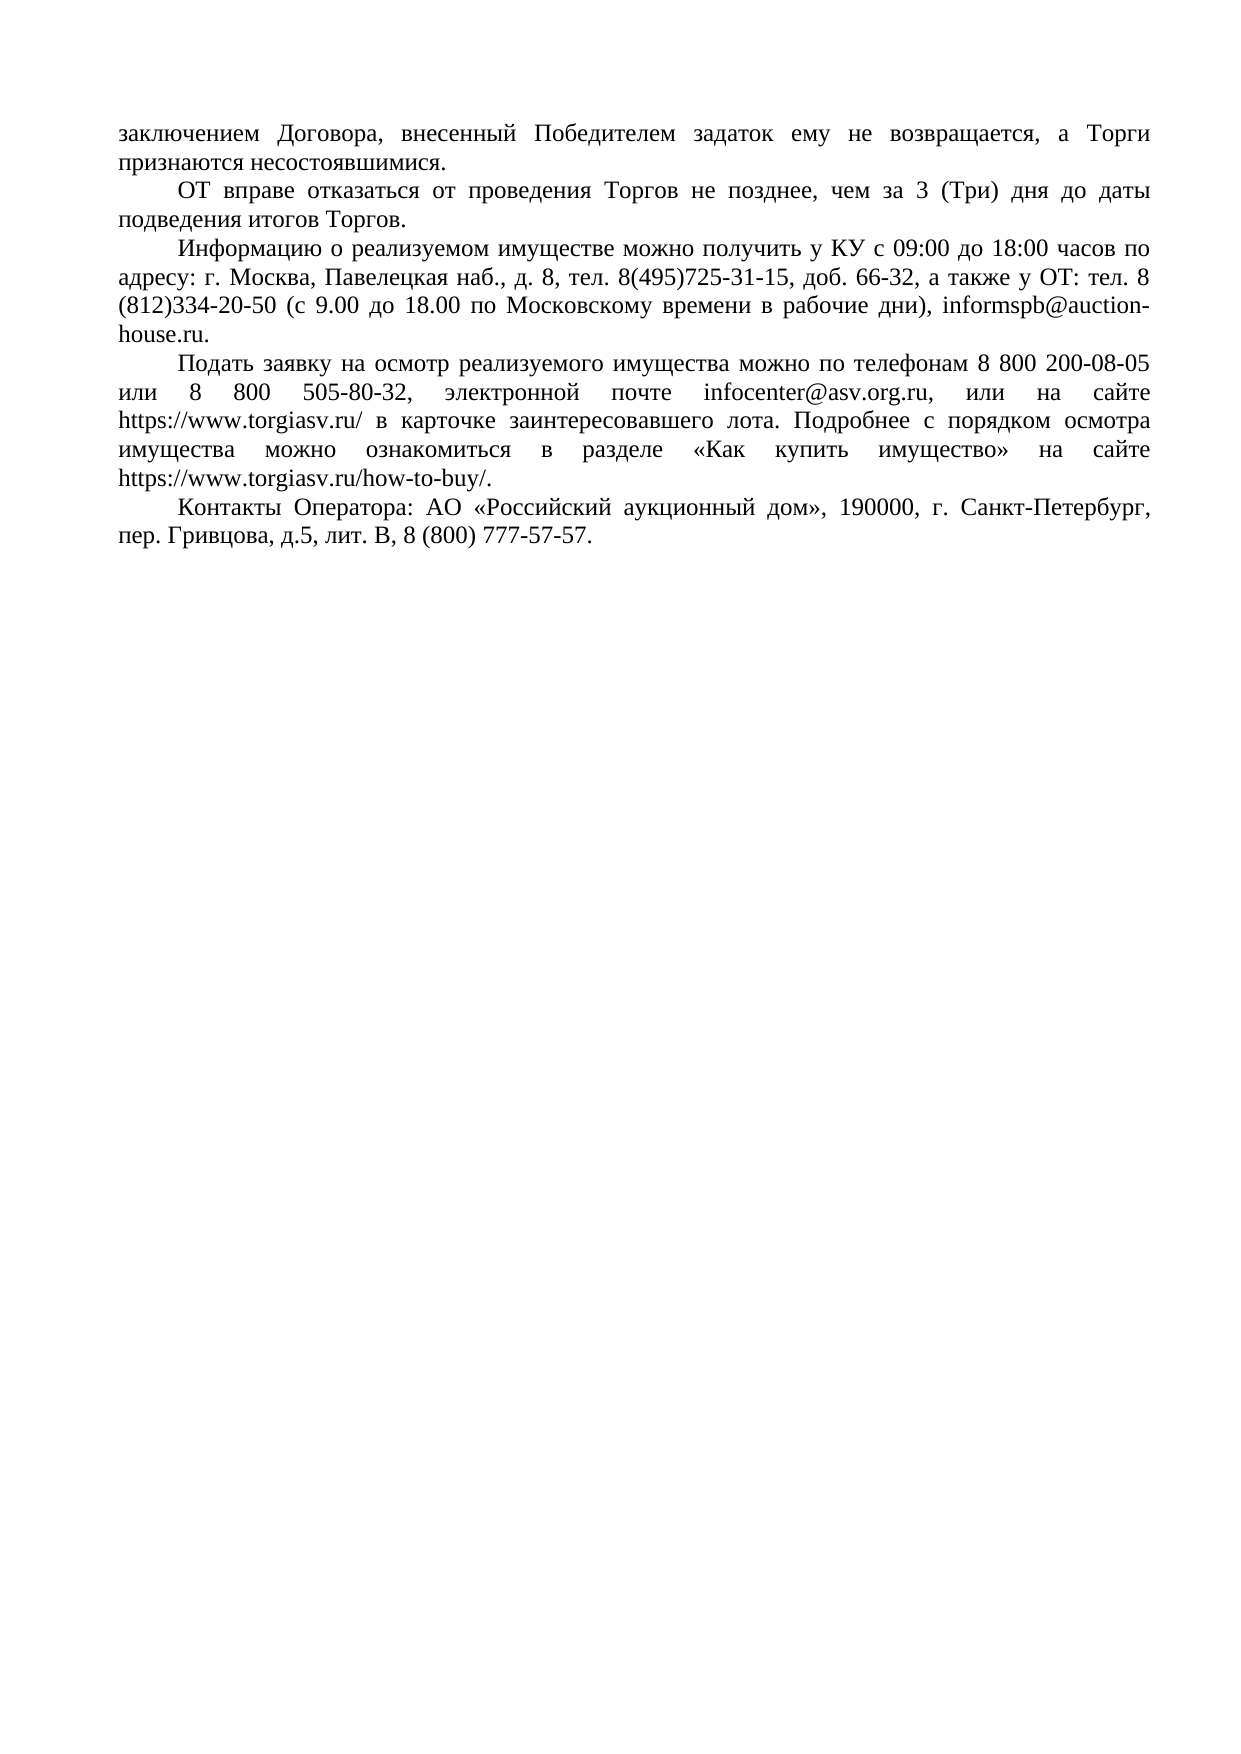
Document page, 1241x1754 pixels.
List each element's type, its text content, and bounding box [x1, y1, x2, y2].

text ОТ вправе отказаться от проведения Торгов не позднее, чем за 3 (Три) дня до даты подведения итогов Торгов. [118, 176, 1151, 233]
text Информацию о реализуемом имуществе можно получить у КУ с 09:00 до 18:00 часов по адресу: г. Москва, Павелецкая наб., д. 8, тел. 8(495)725-31-15, доб. 66-32, а также у ОТ: тел. 8 (812)334-20-50 (с 9.00 до 18.00 по Московскому времени в рабочие дни), informspb@auction-house.ru. [118, 233, 1151, 348]
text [118, 118, 1151, 176]
text Контакты Оператора: АО «Российский аукционный дом», 190000, г. Санкт-Петербург, пер. Гривцова, д.5, лит. В, 8 (800) 777-57-57. [118, 492, 1151, 549]
text Подать заявку на осмотр реализуемого имущества можно по телефонам 8 800 200-08-05 или 8 800 505-80-32, электронной почте infocenter@asv.org.ru, или на сайте https://www.torgiasv.ru/ в карточке заинтересовавшего лота. Подробнее с порядком осмотра имущества можно ознакомиться в разделе «Как купить имущество» на сайте https://www.torgiasv.ru/how-to-buy/. [118, 348, 1151, 492]
